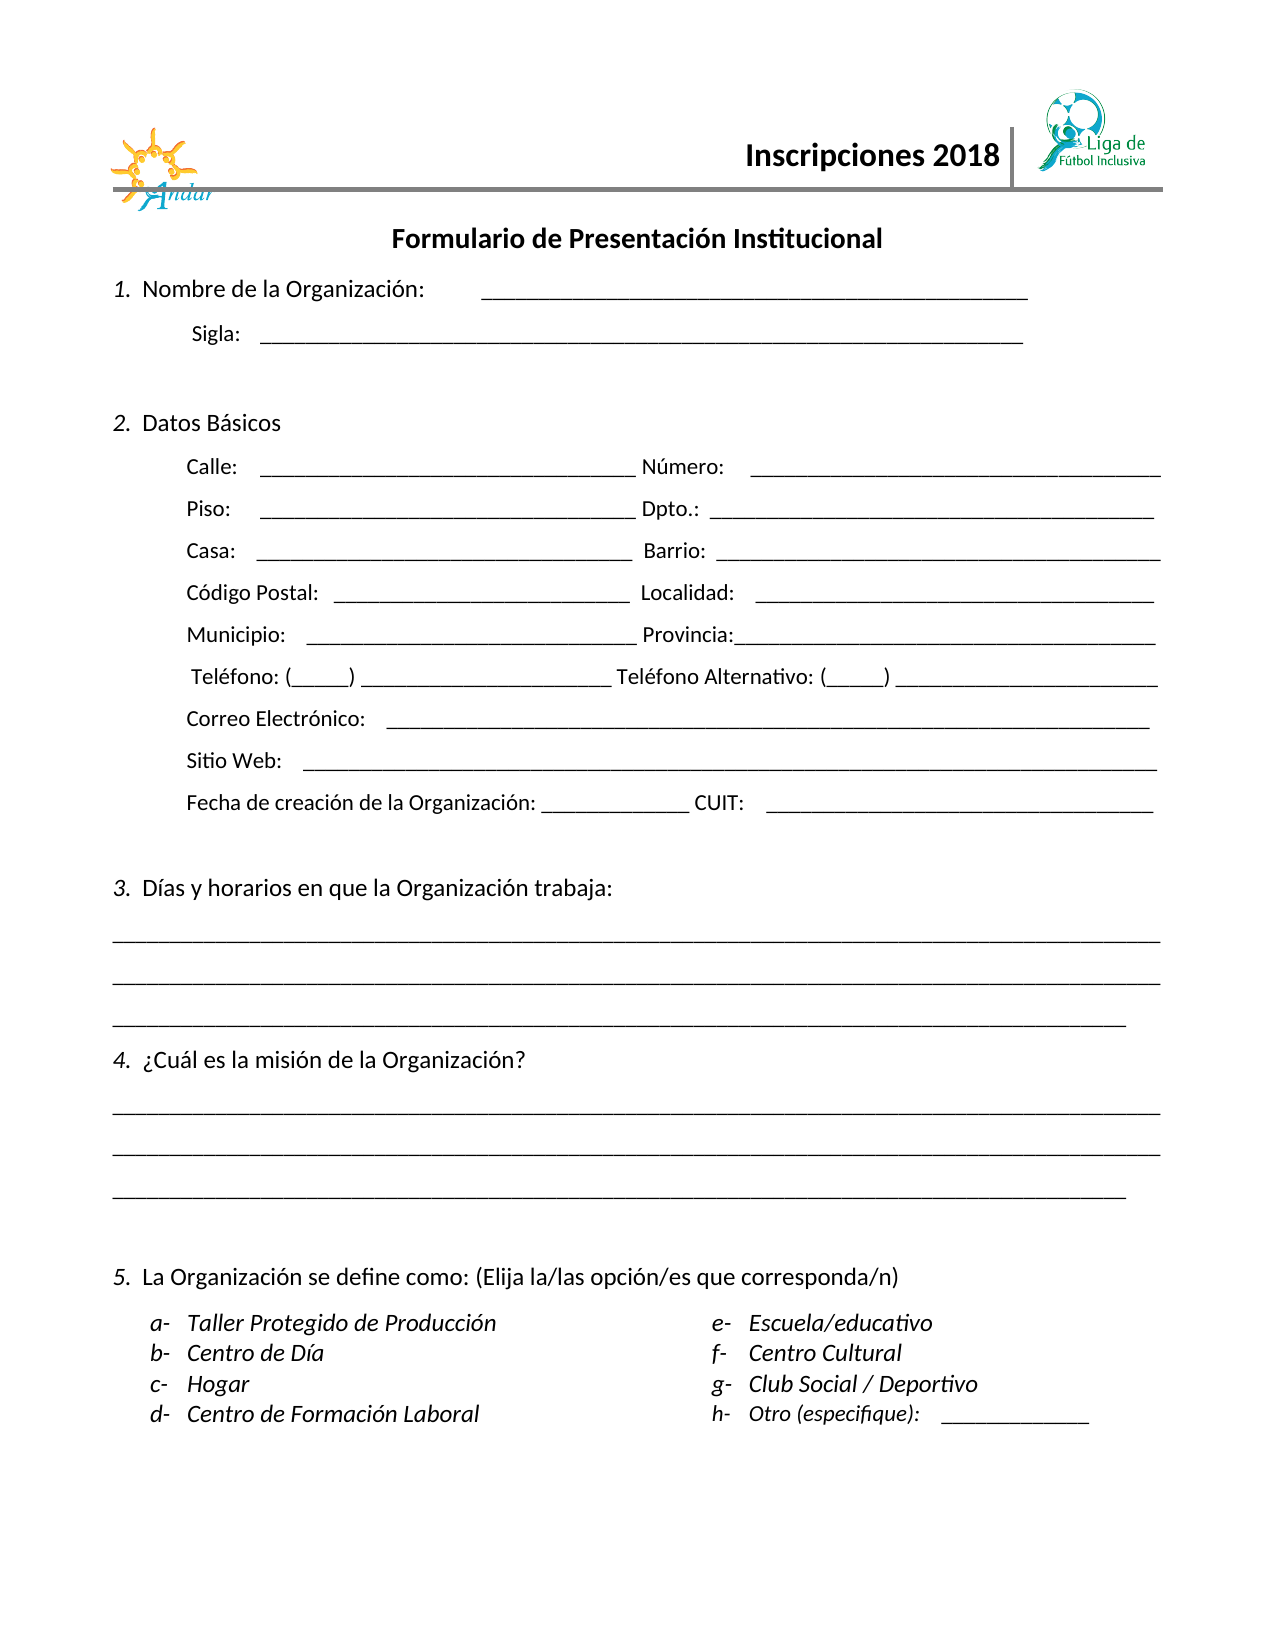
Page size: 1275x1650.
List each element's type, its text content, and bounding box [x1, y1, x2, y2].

text Fecha de creación de la Organización: _____________ CUIT: [186, 788, 1162, 816]
list La Organización se define como: (Elija la/las opción/es que corresponda/n) [112, 1261, 1162, 1292]
list Centro de Formación Laboral [150, 1399, 601, 1429]
text Sigla: [112, 319, 1162, 347]
list Datos Básicos [112, 407, 1162, 437]
text Sitio Web: [186, 746, 1162, 774]
text Código Postal: Localidad: [186, 578, 1162, 606]
list Centro Cultural [712, 1338, 1162, 1368]
list Nombre de la Organización: [112, 273, 1162, 304]
list ¿Cuál es la misión de la Organización? [112, 1044, 1162, 1074]
list Otro (especifique): [712, 1399, 1162, 1427]
list Centro de Día [150, 1338, 601, 1368]
text Teléfono: ______________________ Teléfono Alternativo: [186, 662, 1162, 690]
text _________________________________________________________________________________________________________________________________________________________________________________________________________________________________________________________________________________ [112, 918, 1162, 1030]
text _________________________________________________________________________________________________________________________________________________________________________________________________________________________________________________________________________________ [112, 1090, 1162, 1202]
list Hogar [150, 1368, 601, 1399]
picture [1036, 88, 1146, 172]
text Correo Electrónico: [186, 704, 1162, 732]
text Formulario de Presentación Institucional [112, 220, 1162, 256]
text Calle: Número: _________ [186, 452, 1162, 481]
list Taller Protegido de Producción [150, 1307, 601, 1338]
list Club Social / Deportivo [712, 1368, 1162, 1399]
text Piso: Dpto.: _ [186, 494, 1162, 522]
text Casa: Barrio: [186, 536, 1162, 564]
text Municipio: Provincia: [186, 620, 1162, 648]
list Escuela/educativo [712, 1307, 1162, 1338]
list Días y horarios en que la Organización trabaja: [112, 872, 1162, 903]
